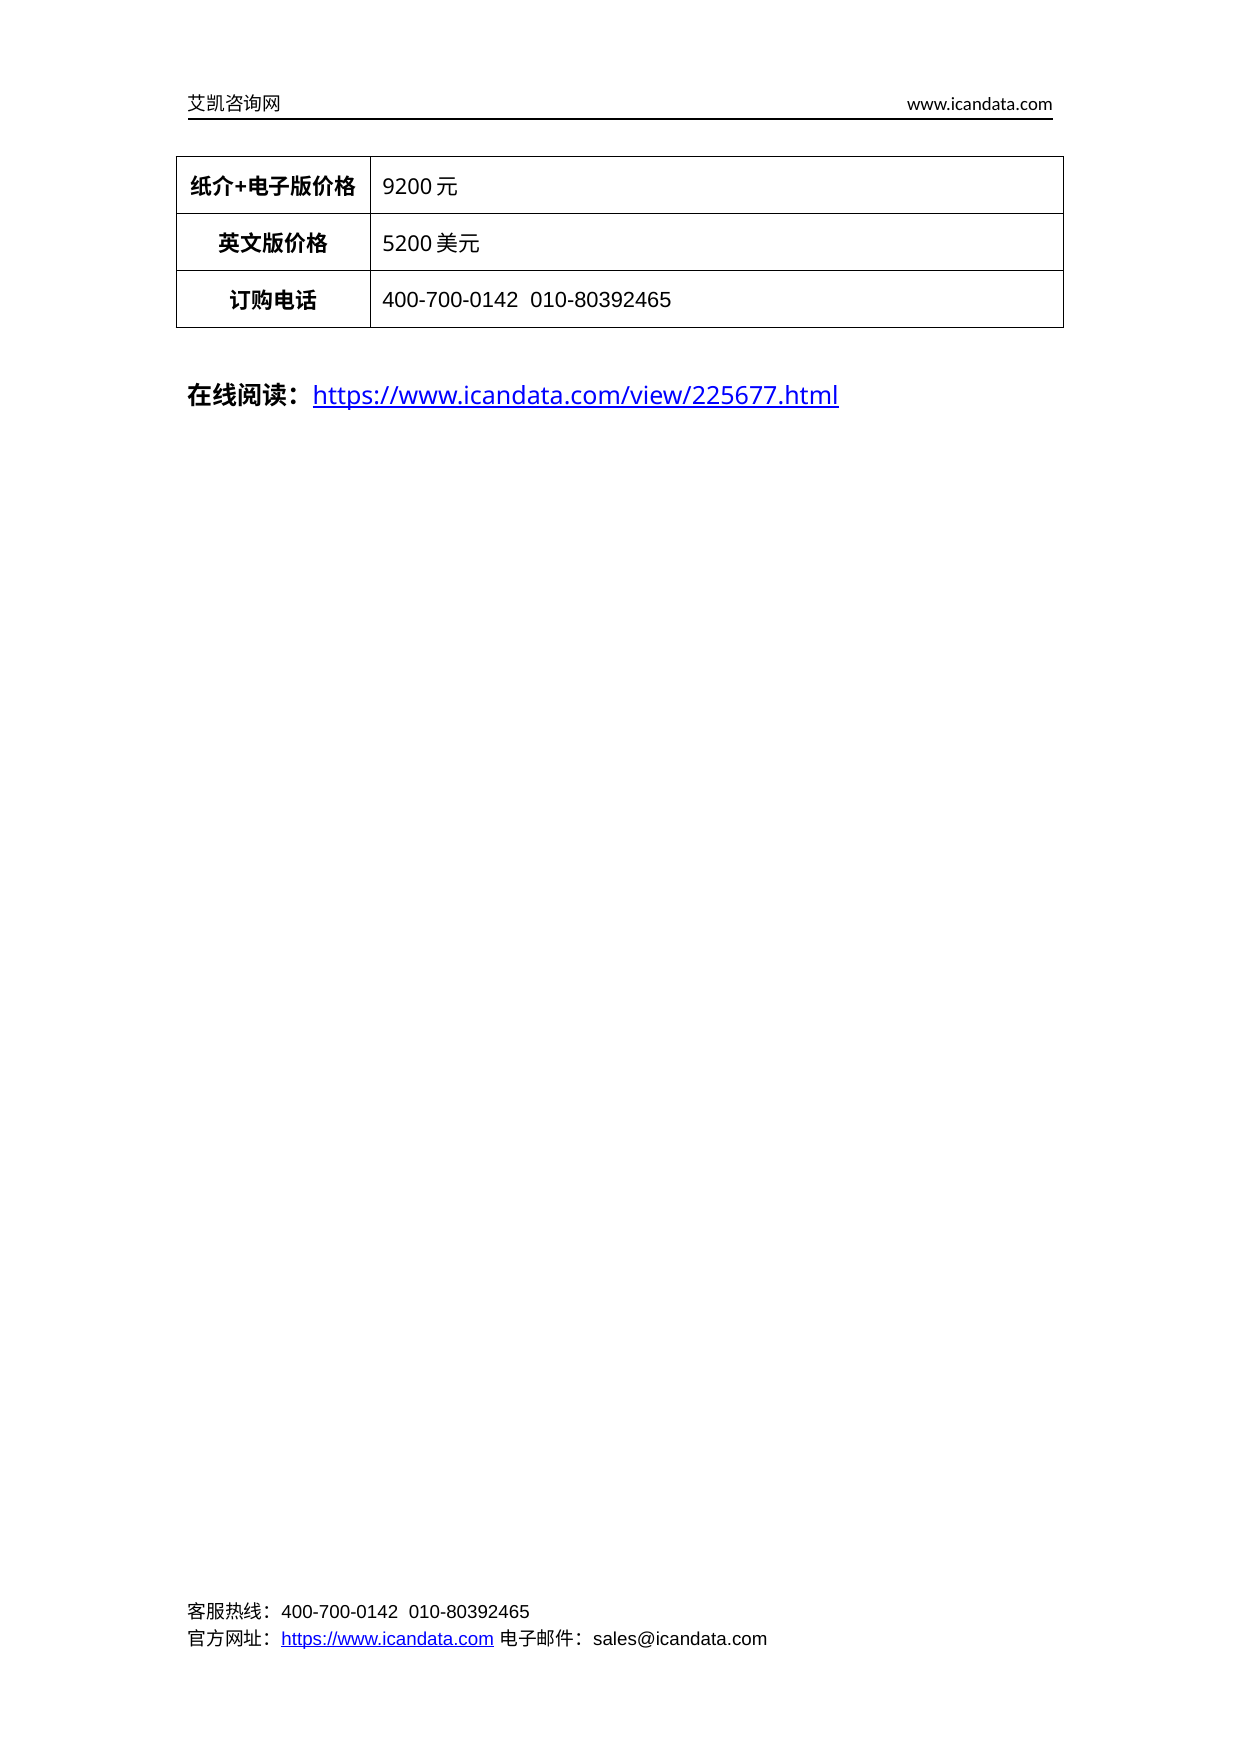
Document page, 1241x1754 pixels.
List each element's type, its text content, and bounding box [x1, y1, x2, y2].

table_cell 英文版价格 [177, 214, 370, 270]
table_cell 订购电话 [177, 271, 370, 327]
table_cell 9200元 [371, 157, 1063, 213]
table_cell 5200美元 [371, 214, 1063, 270]
table_cell 400-700-0142 010-80392465 [371, 271, 1063, 327]
text 在线阅读：https://www.icandata.com/view/225677.html [187, 361, 1053, 426]
table_cell 纸介+电子版价格 [177, 157, 370, 213]
